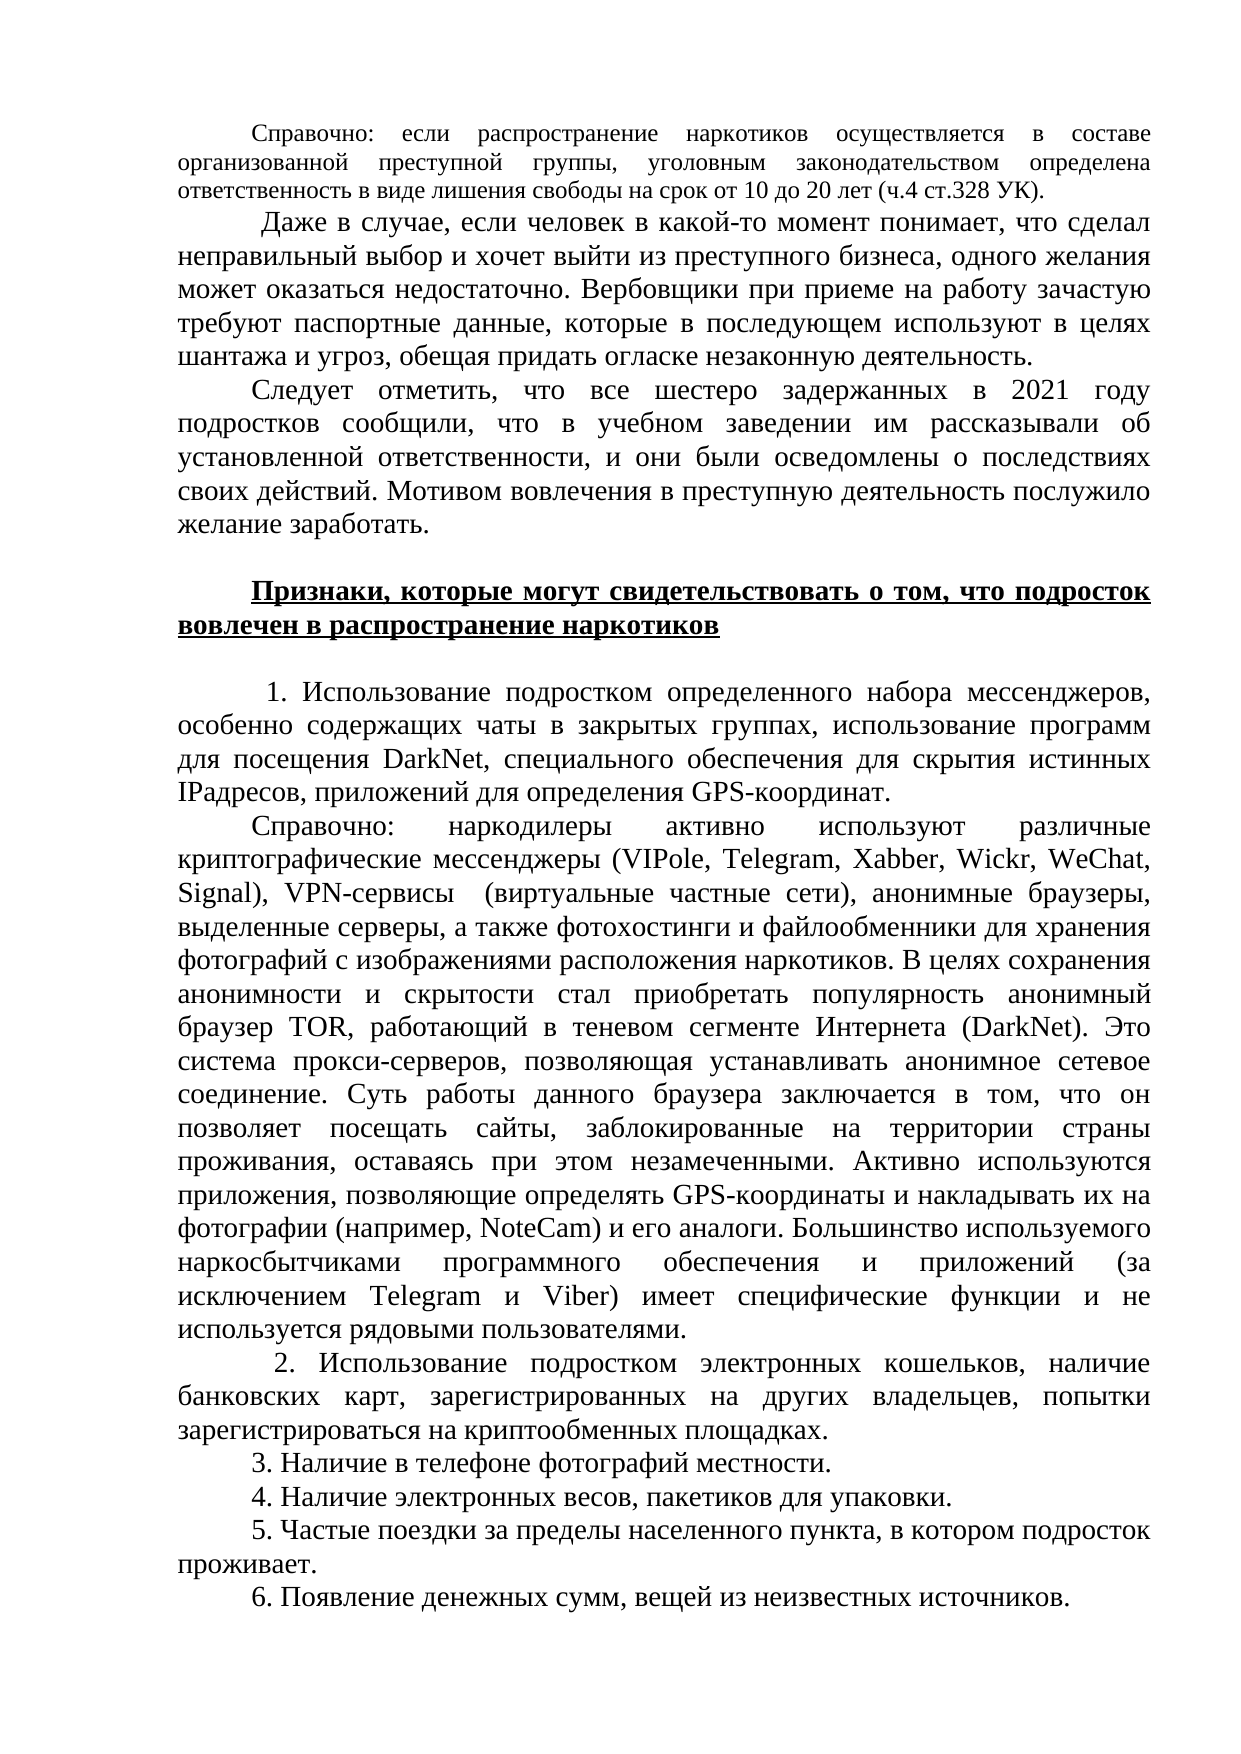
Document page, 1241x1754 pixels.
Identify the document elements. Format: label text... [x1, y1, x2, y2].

text 1. Использование подростком определенного набора мессенджеров, особенно содержащих чаты в закрытых группах, использование программ для посещения DarkNet, специального обеспечения для скрытия истинных IPадресов, приложений для определения GPS-координат. [177, 674, 1152, 808]
text Признаки, которые могут свидетельствовать о том, что подросток вовлечен в распространение наркотиков [177, 573, 1152, 640]
text 3. Наличие в телефоне фотографий местности. [177, 1445, 1152, 1479]
text 4. Наличие электронных весов, пакетиков для упаковки. [177, 1479, 1152, 1512]
text Справочно: если распространение наркотиков осуществляется в составе организованной преступной группы, уголовным законодательством определена ответственность в виде лишения свободы на срок от 10 до 20 лет (ч.4 ст.328 УК). [177, 118, 1152, 204]
text Справочно: наркодилеры активно используют различные криптографические мессенджеры (VIPole, Telegram, Xabber, Wickr, WeChat, Signal), VPN-сервисы (виртуальные частные сети), анонимные браузеры, выделенные серверы, а также фотохостинги и файлообменники для хранения фотографий с изображениями расположения наркотиков. В целях сохранения анонимности и скрытости стал приобретать популярность анонимный браузер ТОR, работающий в теневом сегменте Интернета (DarkNet). Это система прокси-серверов, позволяющая устанавливать анонимное сетевое соединение. Суть работы данного браузера заключается в том, что он позволяет посещать сайты, заблокированные на территории страны проживания, оставаясь при этом незамеченными. Активно используются приложения, позволяющие определять GPS-координаты и накладывать их на фотографии (например, NoteCam) и его аналоги. Большинство используемого наркосбытчиками программного обеспечения и приложений (за исключением Telegram и Viber) имеет специфические функции и не используется рядовыми пользователями. [177, 808, 1152, 1345]
text Следует отметить, что все шестеро задержанных в 2021 году подростков сообщили, что в учебном заведении им рассказывали об установленной ответственности, и они были осведомлены о последствиях своих действий. Мотивом вовлечения в преступную деятельность послужило желание заработать. [177, 372, 1152, 540]
text 2. Использование подростком электронных кошельков, наличие банковских карт, зарегистрированных на других владельцев, попытки зарегистрироваться на криптообменных площадках. [177, 1345, 1152, 1445]
text 6. Появление денежных сумм, вещей из неизвестных источников. [177, 1579, 1152, 1613]
text 5. Частые поездки за пределы населенного пункта, в котором подросток проживает. [177, 1512, 1152, 1579]
text Даже в случае, если человек в какой-то момент понимает, что сделал неправильный выбор и хочет выйти из преступного бизнеса, одного желания может оказаться недостаточно. Вербовщики при приеме на работу зачастую требуют паспортные данные, которые в последующем используют в целях шантажа и угроз, обещая придать огласке незаконную деятельность. [177, 204, 1152, 372]
